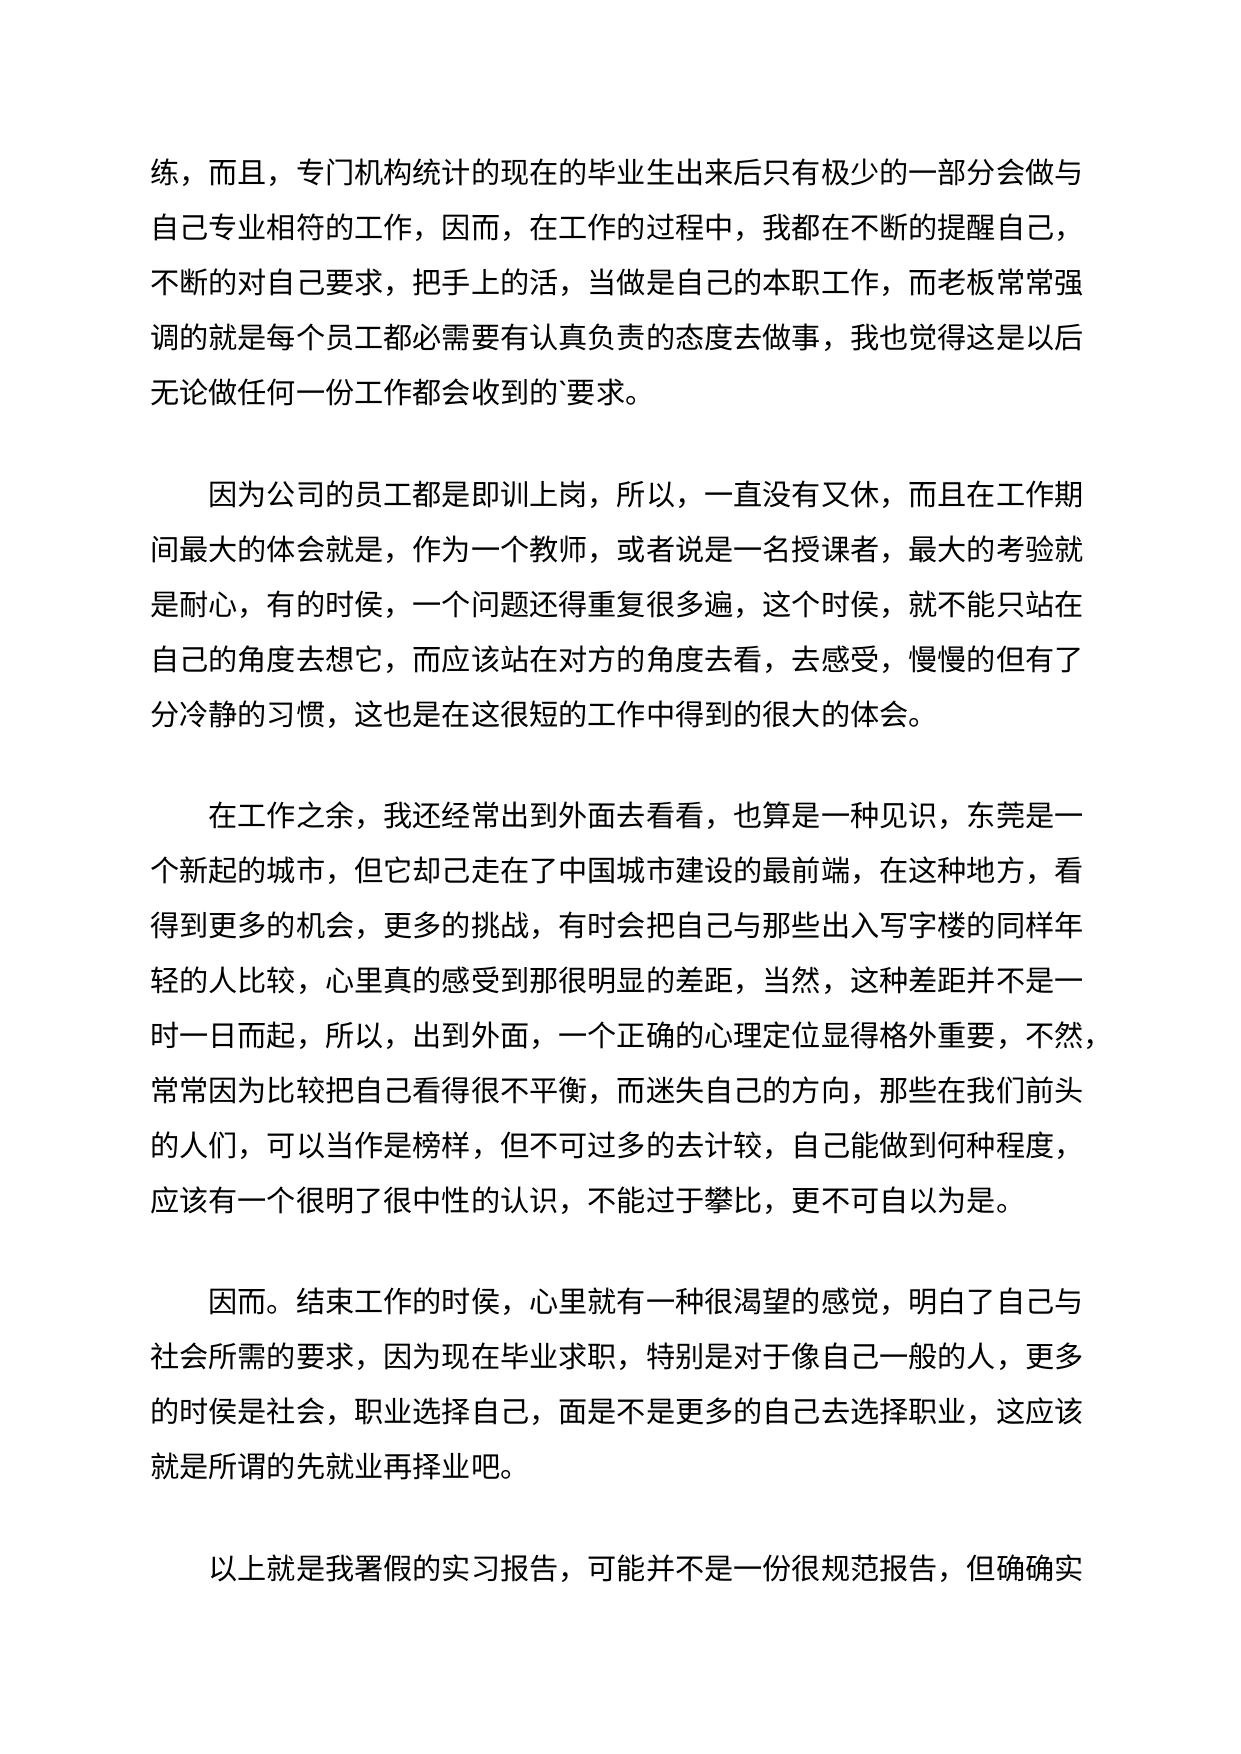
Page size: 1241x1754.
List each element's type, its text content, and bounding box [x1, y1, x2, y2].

text 在工作之余，我还经常出到外面去看看，也算是一种见识，东莞是一个新起的城市，但它却己走在了中国城市建设的最前端，在这种地方，看得到更多的机会，更多的挑战，有时会把自己与那些出入写字楼的同样年轻的人比较，心里真的感受到那很明显的差距，当然，这种差距并不是一时一日而起，所以，出到外面，一个正确的心理定位显得格外重要，不然，常常因为比较把自己看得很不平衡，而迷失自己的方向，那些在我们前头的人们，可以当作是榜样，但不可过多的去计较，自己能做到何种程度，应该有一个很明了很中性的认识，不能过于攀比，更不可自以为是。 [150, 793, 1090, 1219]
text 因为公司的员工都是即训上岗，所以，一直没有又休，而且在工作期间最大的体会就是，作为一个教师，或者说是一名授课者，最大的考验就是耐心，有的时侯，一个问题还得重复很多遍，这个时侯，就不能只站在自己的角度去想它，而应该站在对方的角度去看，去感受，慢慢的但有了分冷静的习惯，这也是在这很短的工作中得到的很大的体会。 [150, 472, 1090, 733]
text 因而。结束工作的时侯，心里就有一种很渴望的感觉，明白了自己与社会所需的要求，因为现在毕业求职，特别是对于像自己一般的人，更多的时侯是社会，职业选择自己，面是不是更多的自己去选择职业，这应该就是所谓的先就业再择业吧。 [150, 1279, 1090, 1486]
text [150, 1545, 1090, 1588]
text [150, 150, 1090, 412]
